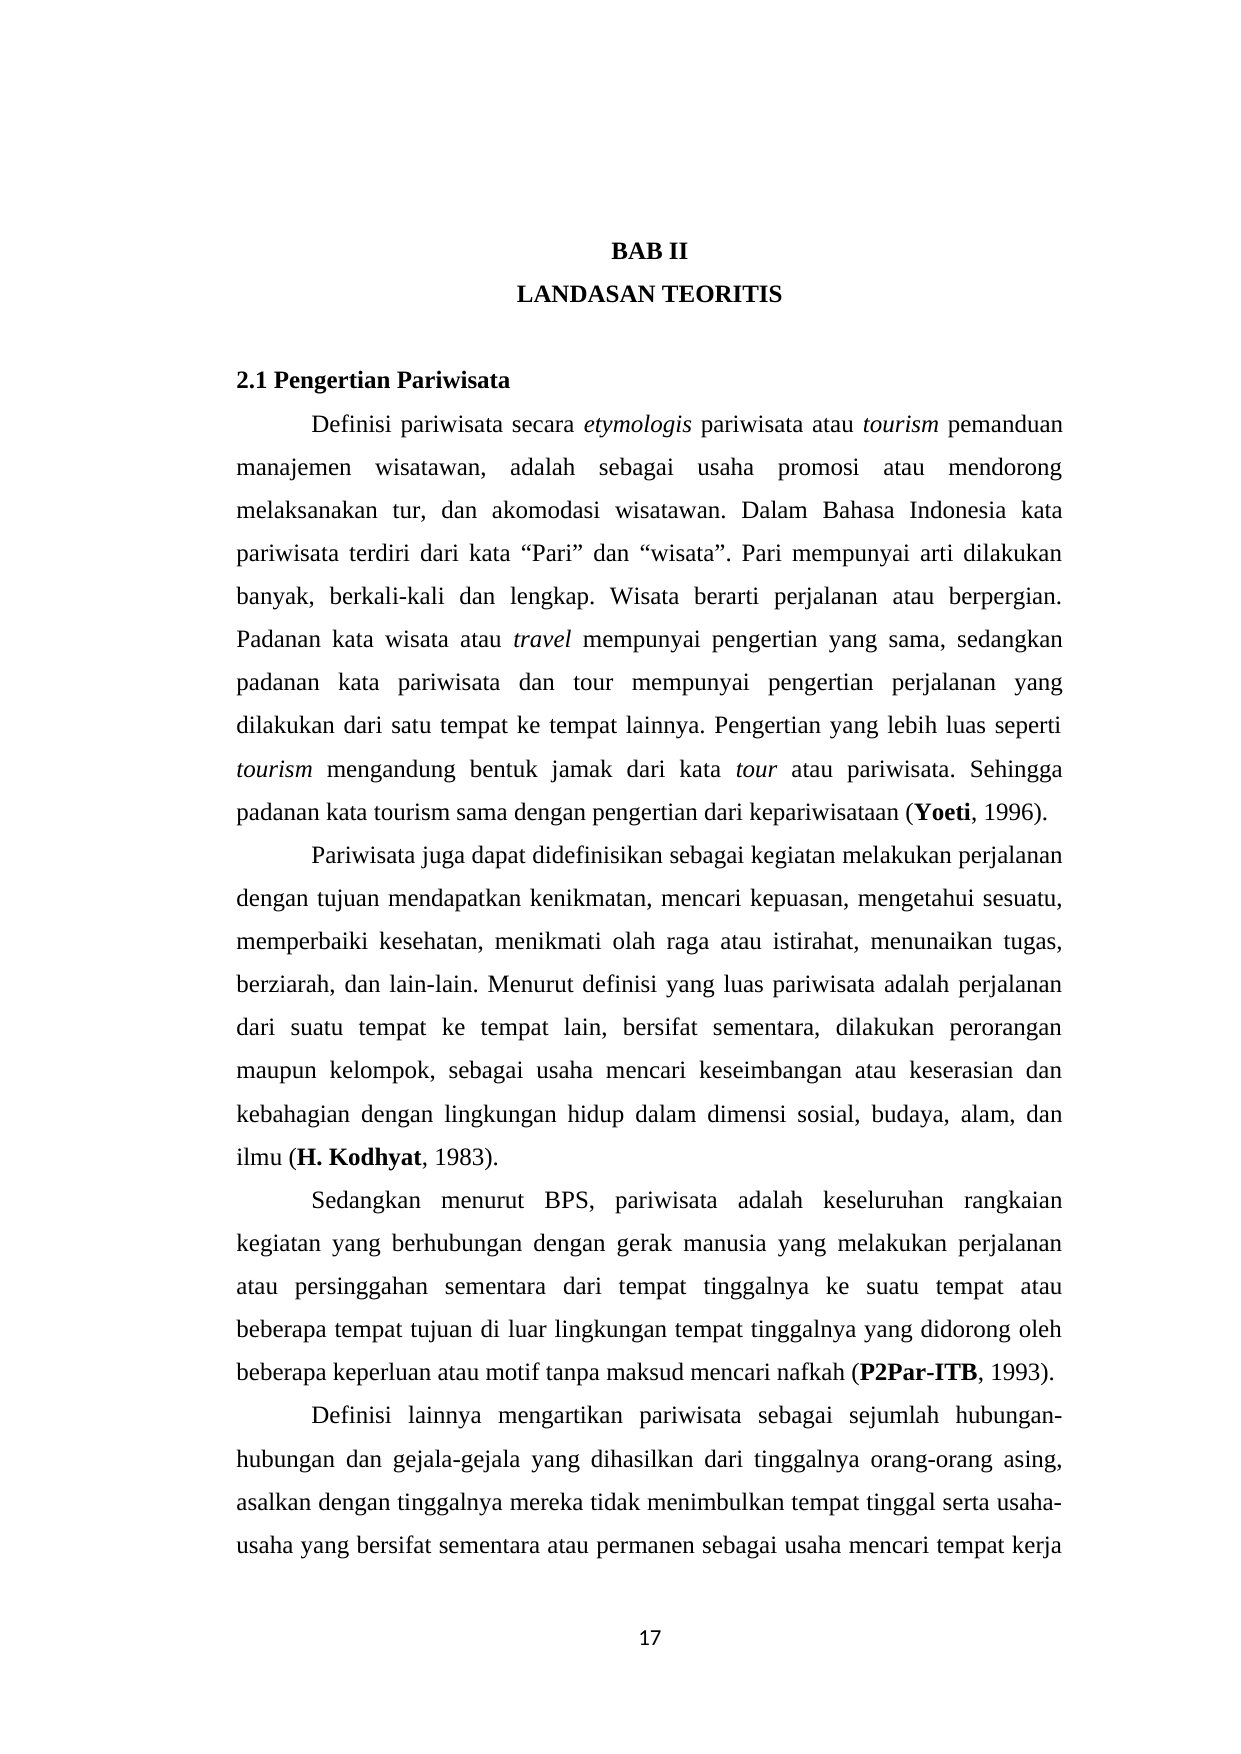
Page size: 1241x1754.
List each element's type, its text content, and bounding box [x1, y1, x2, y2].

text LANDASAN TEORITIS [236, 279, 1063, 308]
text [236, 1401, 1063, 1559]
text 2.1 Pengertian Pariwisata [236, 366, 1063, 394]
text BAB II [236, 236, 1063, 265]
text Sedangkan menurut BPS, pariwisata adalah keseluruhan rangkaian kegiatan yang berhubungan dengan gerak manusia yang melakukan perjalanan atau persinggahan sementara dari tempat tinggalnya ke suatu tempat atau beberapa tempat tujuan di luar lingkungan tempat tinggalnya yang didorong oleh beberapa keperluan atau motif tanpa maksud mencari nafkah (P2Par-ITB, 1993). [236, 1185, 1063, 1386]
text Definisi pariwisata secara etymologis pariwisata atau tourism pemanduan manajemen wisatawan, adalah sebagai usaha promosi atau mendorong melaksanakan tur, dan akomodasi wisatawan. Dalam Bahasa Indonesia kata pariwisata terdiri dari kata “Pari” dan “wisata”. Pari mempunyai arti dilakukan banyak, berkali-kali dan lengkap. Wisata berarti perjalanan atau berpergian. Padanan kata wisata atau travel mempunyai pengertian yang sama, sedangkan padanan kata pariwisata dan tour mempunyai pengertian perjalanan yang dilakukan dari satu tempat ke tempat lainnya. Pengertian yang lebih luas seperti tourism mengandung bentuk jamak dari kata tour atau pariwisata. Sehingga padanan kata tourism sama dengan pengertian dari kepariwisataan (Yoeti, 1996). [236, 409, 1063, 826]
text Pariwisata juga dapat didefinisikan sebagai kegiatan melakukan perjalanan dengan tujuan mendapatkan kenikmatan, mencari kepuasan, mengetahui sesuatu, memperbaiki kesehatan, menikmati olah raga atau istirahat, menunaikan tugas, berziarah, dan lain-lain. Menurut definisi yang luas pariwisata adalah perjalanan dari suatu tempat ke tempat lain, bersifat sementara, dilakukan perorangan maupun kelompok, sebagai usaha mencari keseimbangan atau keserasian dan kebahagian dengan lingkungan hidup dalam dimensi sosial, budaya, alam, dan ilmu (H. Kodhyat, 1983). [236, 840, 1063, 1171]
